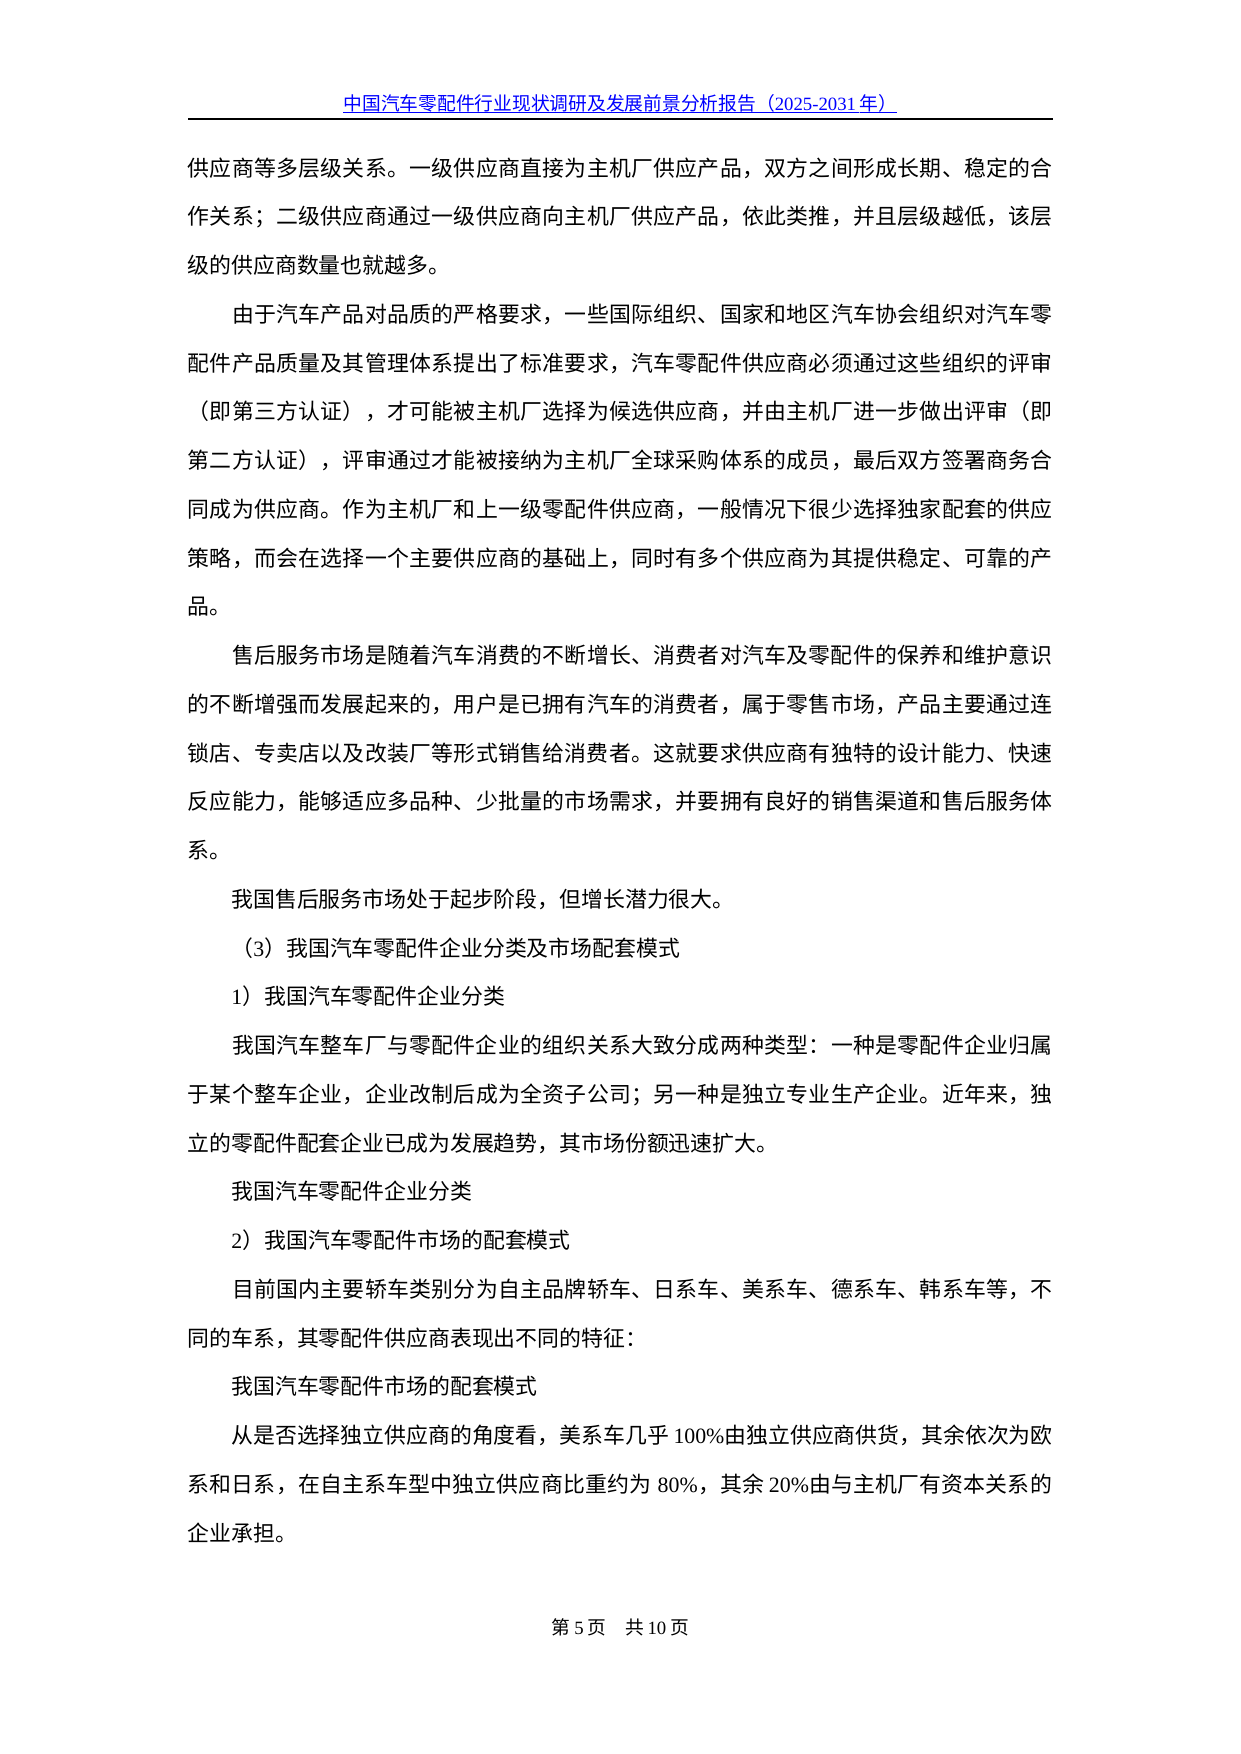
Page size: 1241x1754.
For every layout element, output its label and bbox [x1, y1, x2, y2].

text [187, 150, 1053, 1548]
